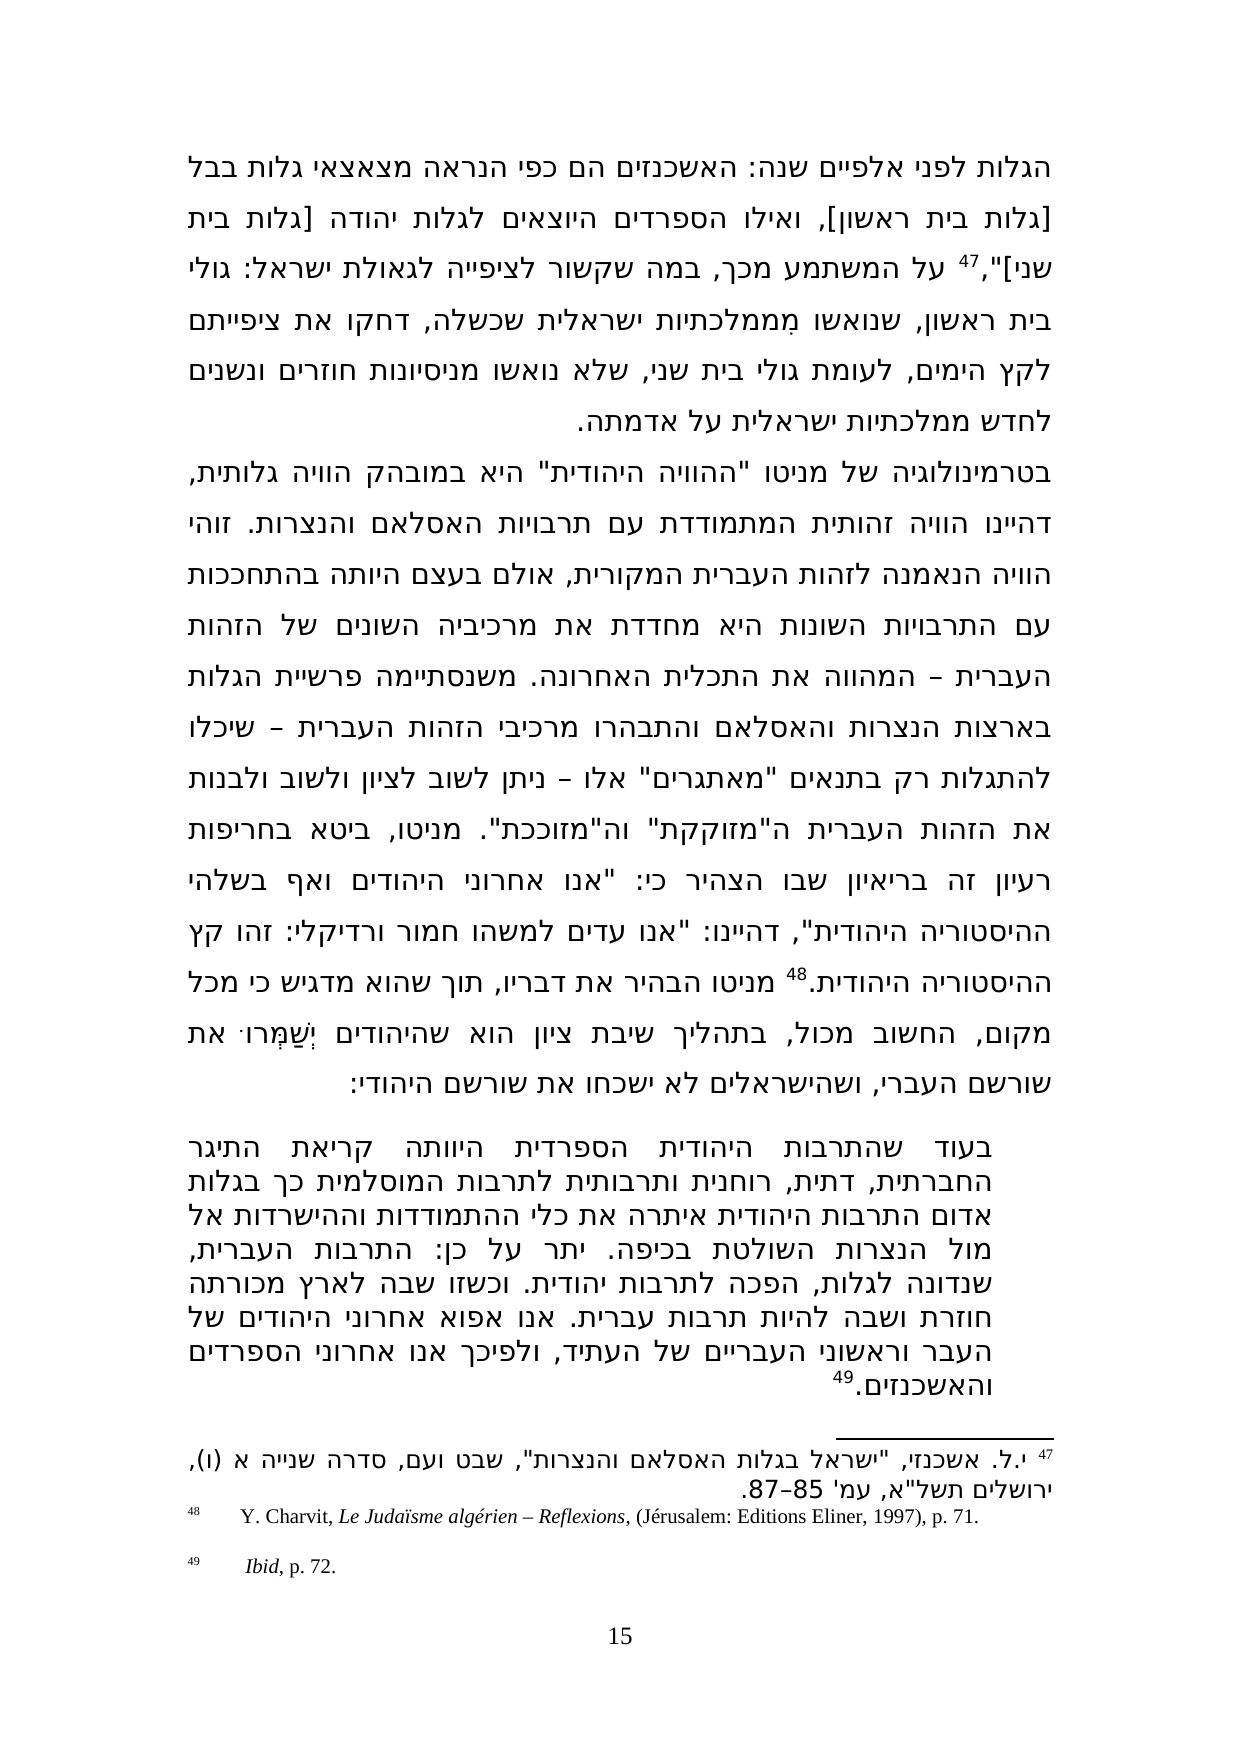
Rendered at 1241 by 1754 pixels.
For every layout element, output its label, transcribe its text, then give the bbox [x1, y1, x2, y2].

text בעוד שהתרבות היהודית הספרדית היוותה קריאת התיגר החברתית, דתית, רוחנית ותרבותית לתרבות המוסלמית כך בגלות אדום התרבות היהודית איתרה את כלי ההתמודדות וההישרדות אל מול הנצרות השולטת בכיפה. יתר על כן: התרבות העברית, שנדונה לגלות, הפכה לתרבות יהודית. וכשזו שבה לארץ מכורתה חוזרת ושבה להיות תרבות עברית. אנו אפוא אחרוני היהודים של העבר וראשוני העבריים של העתיד, ולפיכך אנו אחרוני הספרדים והאשכנזים. [187, 1130, 994, 1402]
text בטרמינולוגיה של מניטו "ההוויה היהודית" היא במובהק הוויה גלותית, דהיינו הוויה זהותית המתמודדת עם תרבויות האסלאם והנצרות. זוהי הוויה הנאמנה לזהות העברית המקורית, אולם בעצם היותה בהתחככות עם התרבויות השונות היא מחדדת את מרכיביה השונים של הזהות העברית – המהווה את התכלית האחרונה. משנסתיימה פרשיית הגלות בארצות הנצרות והאסלאם והתבהרו מרכיבי הזהות העברית – שיכלו להתגלות רק בתנאים "מאתגרים" אלו – ניתן לשוב לציון ולשוב ולבנות את הזהות העברית ה"מזוקקת" וה"מזוככת". מניטו, ביטא בחריפות רעיון זה בריאיון שבו הצהיר כי: "אנו אחרוני היהודים ואף בשלהי ההיסטוריה היהודית", דהיינו: "אנו עדים למשהו חמור ורדיקלי: זהו קץ ההיסטוריה היהודית. מניטו הבהיר את דבריו, תוך שהוא מדגיש כי מכל מקום, החשוב מכול, בתהליך שיבת ציון הוא שהיהודים יְשַׁמְּרוּ את שורשם העברי, ושהישראלים לא ישכחו את שורשם היהודי: [187, 456, 1053, 1101]
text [187, 150, 1053, 439]
